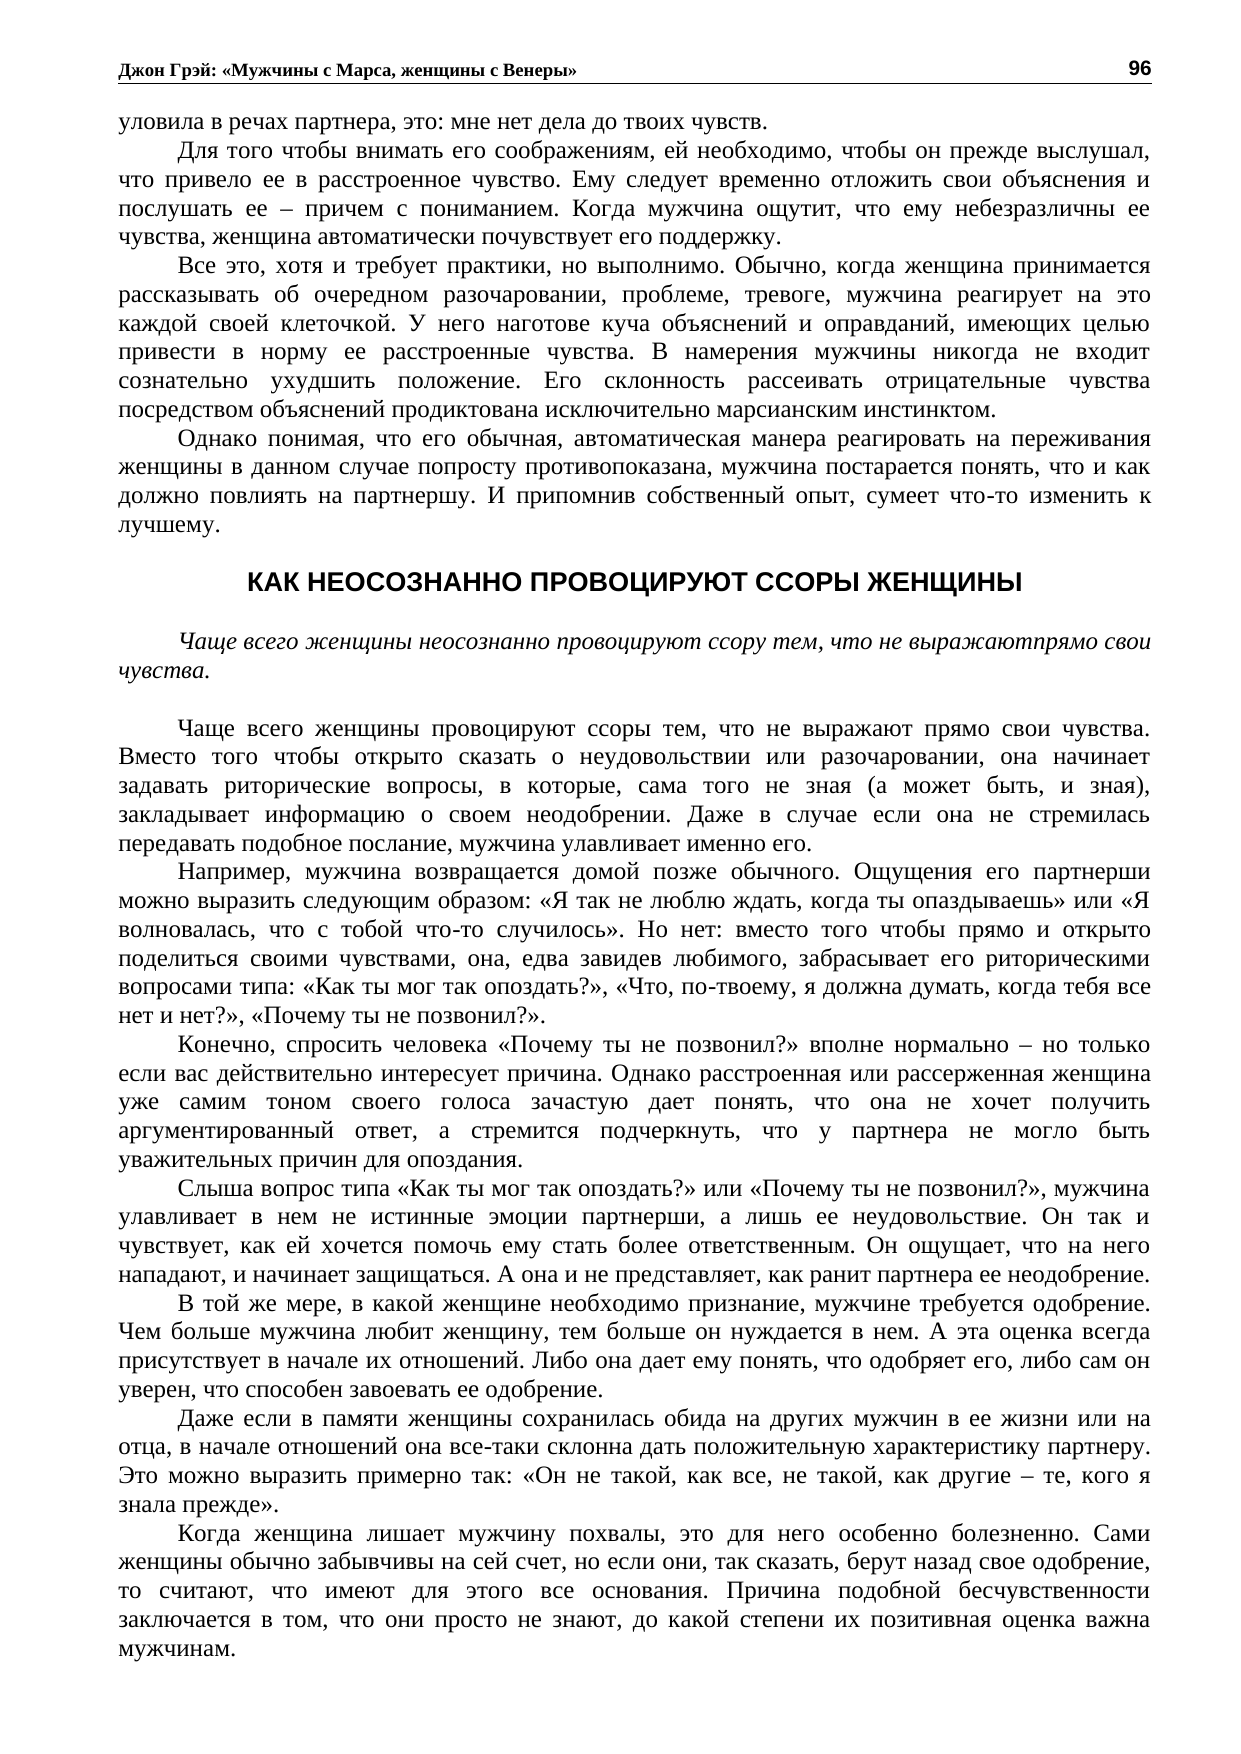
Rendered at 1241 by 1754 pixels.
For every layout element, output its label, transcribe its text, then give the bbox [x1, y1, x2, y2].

text Однако понимая, что его обычная, автоматическая манера реагировать на переживания женщины в данном случае попросту противопоказана, мужчина постарается понять, что и как должно повлиять на партнершу. И припомнив собственный опыт, сумеет что-то изменить к лучшему. [118, 423, 1152, 538]
text Когда женщина лишает мужчину похвалы, это для него особенно болезненно. Сами женщины обычно забывчивы на сей счет, но если они, так сказать, берут назад свое одобрение, то считают, что имеют для этого все основания. Причина подобной бесчувственности заключается в том, что они просто не знают, до какой степени их позитивная оценка важна мужчинам. [118, 1518, 1152, 1661]
text В той же мере, в какой женщине необходимо признание, мужчине требуется одобрение. Чем больше мужчина любит женщину, тем больше он нуждается в нем. А эта оценка всегда присутствует в начале их отношений. Либо она дает ему понять, что одобряет его, либо сам он уверен, что способен завоевать ее одобрение. [118, 1288, 1152, 1403]
text Даже если в памяти женщины сохранилась обида на других мужчин в ее жизни или на отца, в начале отношений она все-таки склонна дать положительную характеристику партнеру. Это можно выразить примерно так: «Он не такой, как все, не такой, как другие – те, кого я знала прежде». [118, 1403, 1152, 1518]
subtitle КАК НЕОСОЗНАННО ПРОВОЦИРУЮТ ССОРЫ ЖЕНЩИНЫ [118, 566, 1152, 598]
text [118, 106, 1152, 135]
text Чаще всего женщины неосознанно провоцируют ссору тем, что не выражаютпрямо свои чувства. [118, 626, 1152, 684]
text Все это, хотя и требует практики, но выполнимо. Обычно, когда женщина принимается рассказывать об очередном разочаровании, проблеме, тревоге, мужчина реагирует на это каждой своей клеточкой. У него наготове куча объяснений и оправданий, имеющих целью привести в норму ее расстроенные чувства. В намерения мужчины никогда не входит сознательно ухудшить положение. Его склонность рассеивать отрицательные чувства посредством объяснений продиктована исключительно марсианским инстинктом. [118, 250, 1152, 423]
text Чаще всего женщины провоцируют ссоры тем, что не выражают прямо свои чувства. Вместо того чтобы открыто сказать о неудовольствии или разочаровании, она начинает задавать риторические вопросы, в которые, сама того не зная (а может быть, и зная), закладывает информацию о своем неодобрении. Даже в случае если она не стремилась передавать подобное послание, мужчина улавливает именно его. [118, 713, 1152, 856]
text Слыша вопрос типа «Как ты мог так опоздать?» или «Почему ты не позвонил?», мужчина улавливает в нем не истинные эмоции партнерши, а лишь ее неудовольствие. Он так и чувствует, как ей хочется помочь ему стать более ответственным. Он ощущает, что на него нападают, и начинает защищаться. А она и не представляет, как ранит партнера ее неодобрение. [118, 1173, 1152, 1288]
text Конечно, спросить человека «Почему ты не позвонил?» вполне нормально – но только если вас действительно интересует причина. Однако расстроенная или рассерженная женщина уже самим тоном своего голоса зачастую дает понять, что она не хочет получить аргументированный ответ, а стремится подчеркнуть, что у партнера не могло быть уважительных причин для опоздания. [118, 1029, 1152, 1173]
text Например, мужчина возвращается домой позже обычного. Ощущения его партнерши можно выразить следующим образом: «Я так не люблю ждать, когда ты опаздываешь» или «Я волновалась, что с тобой что-то случилось». Но нет: вместо того чтобы прямо и открыто поделиться своими чувствами, она, едва завидев любимого, забрасывает его риторическими вопросами типа: «Как ты мог так опоздать?», «Что, по-твоему, я должна думать, когда тебя все нет и нет?», «Почему ты не позвонил?». [118, 856, 1152, 1029]
text Для того чтобы внимать его соображениям, ей необходимо, чтобы он прежде выслушал, что привело ее в расстроенное чувство. Ему следует временно отложить свои объяснения и послушать ее – причем с пониманием. Когда мужчина ощутит, что ему небезразличны ее чувства, женщина автоматически почувствует его поддержку. [118, 135, 1152, 250]
